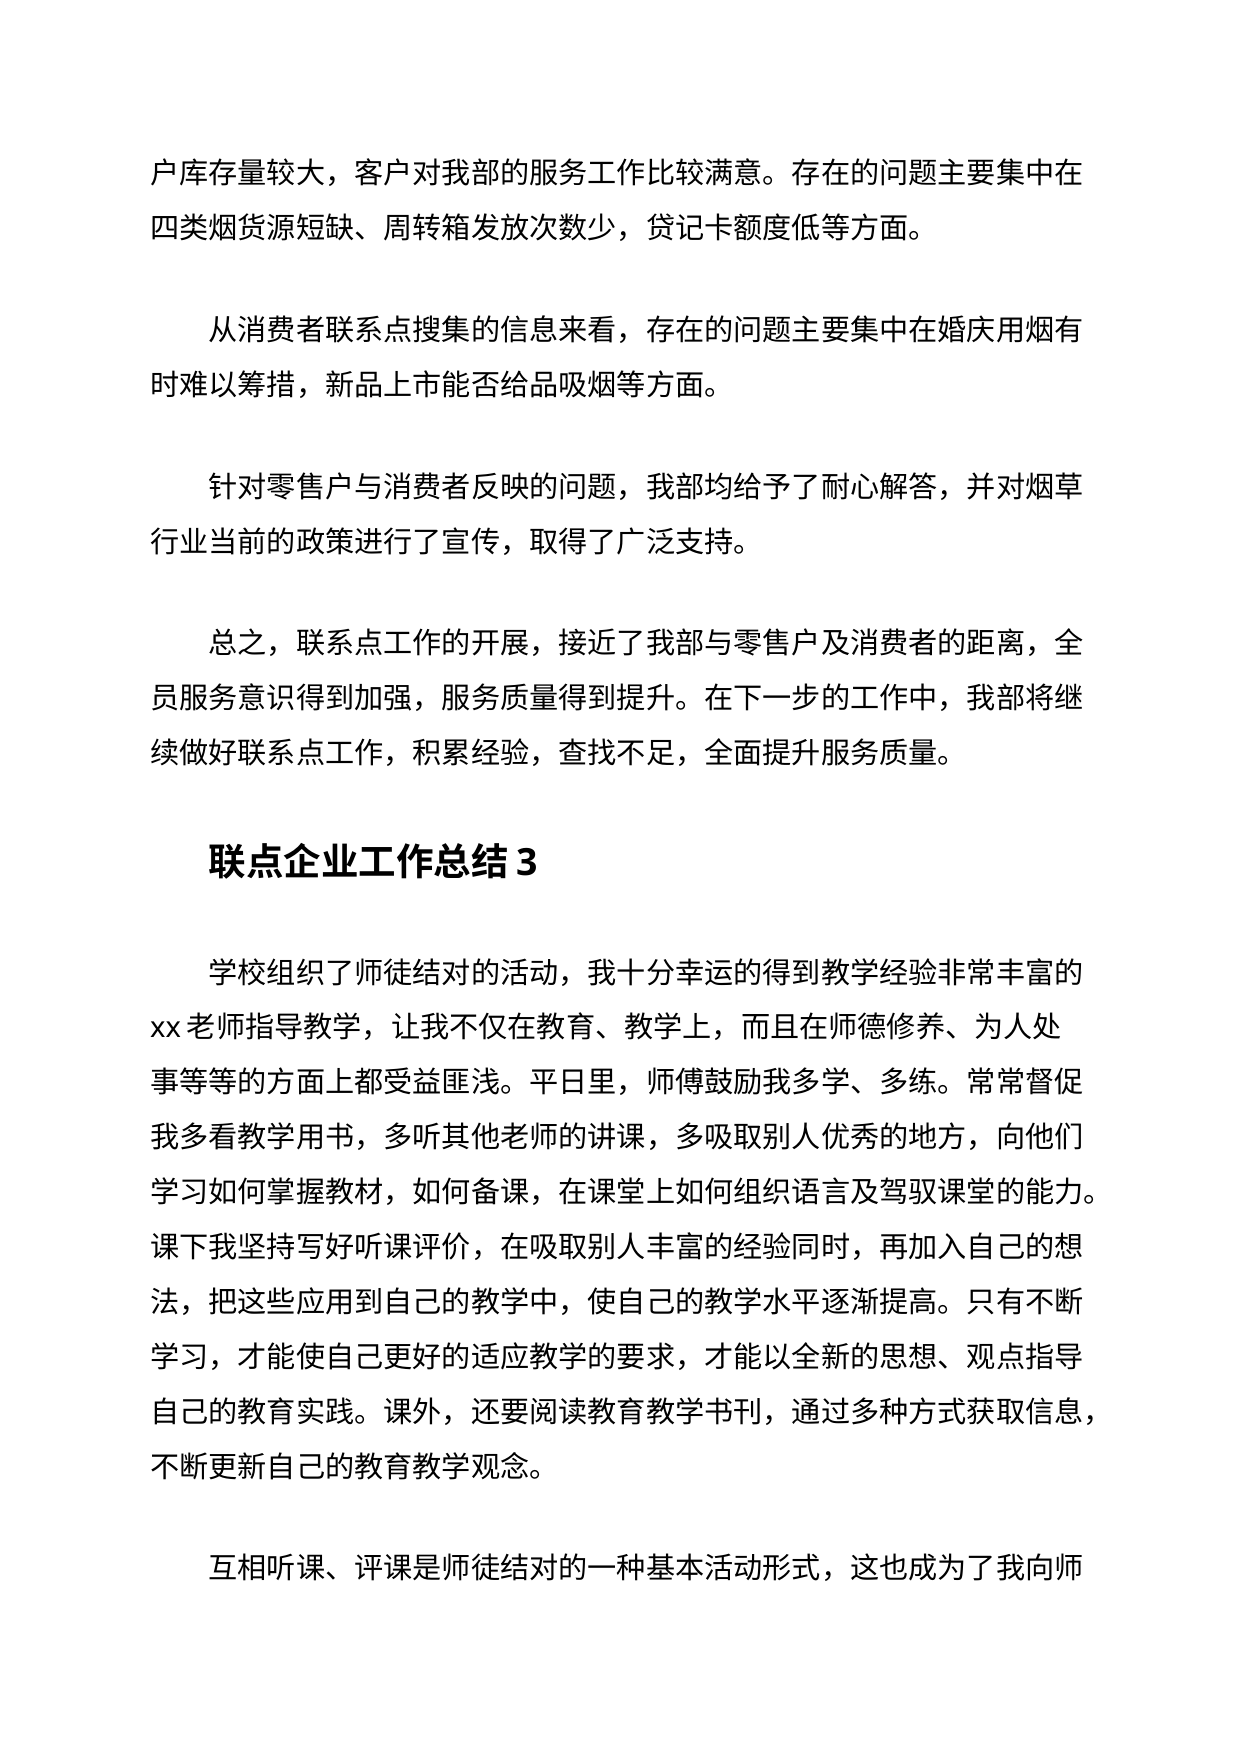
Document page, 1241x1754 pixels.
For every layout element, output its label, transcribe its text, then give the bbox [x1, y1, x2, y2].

text 总之，联系点工作的开展，接近了我部与零售户及消费者的距离，全员服务意识得到加强，服务质量得到提升。在下一步的工作中，我部将继续做好联系点工作，积累经验，查找不足，全面提升服务质量。 [150, 620, 1090, 772]
text 联点企业工作总结3 [150, 832, 1090, 886]
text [150, 1545, 1090, 1587]
text 从消费者联系点搜集的信息来看，存在的问题主要集中在婚庆用烟有时难以筹措，新品上市能否给品吸烟等方面。 [150, 307, 1090, 404]
text 学校组织了师徒结对的活动，我十分幸运的得到教学经验非常丰富的xx老师指导教学，让我不仅在教育、教学上，而且在师德修养、为人处事等等的方面上都受益匪浅。平日里，师傅鼓励我多学、多练。常常督促我多看教学用书，多听其他老师的讲课，多吸取别人优秀的地方，向他们学习如何掌握教材，如何备课，在课堂上如何组织语言及驾驭课堂的能力。课下我坚持写好听课评价，在吸取别人丰富的经验同时，再加入自己的想法，把这些应用到自己的教学中，使自己的教学水平逐渐提高。只有不断学习，才能使自己更好的适应教学的要求，才能以全新的思想、观点指导自己的教育实践。课外，还要阅读教育教学书刊，通过多种方式获取信息，不断更新自己的教育教学观念。 [150, 949, 1090, 1486]
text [150, 150, 1090, 247]
text 针对零售户与消费者反映的问题，我部均给予了耐心解答，并对烟草行业当前的政策进行了宣传，取得了广泛支持。 [150, 463, 1090, 561]
